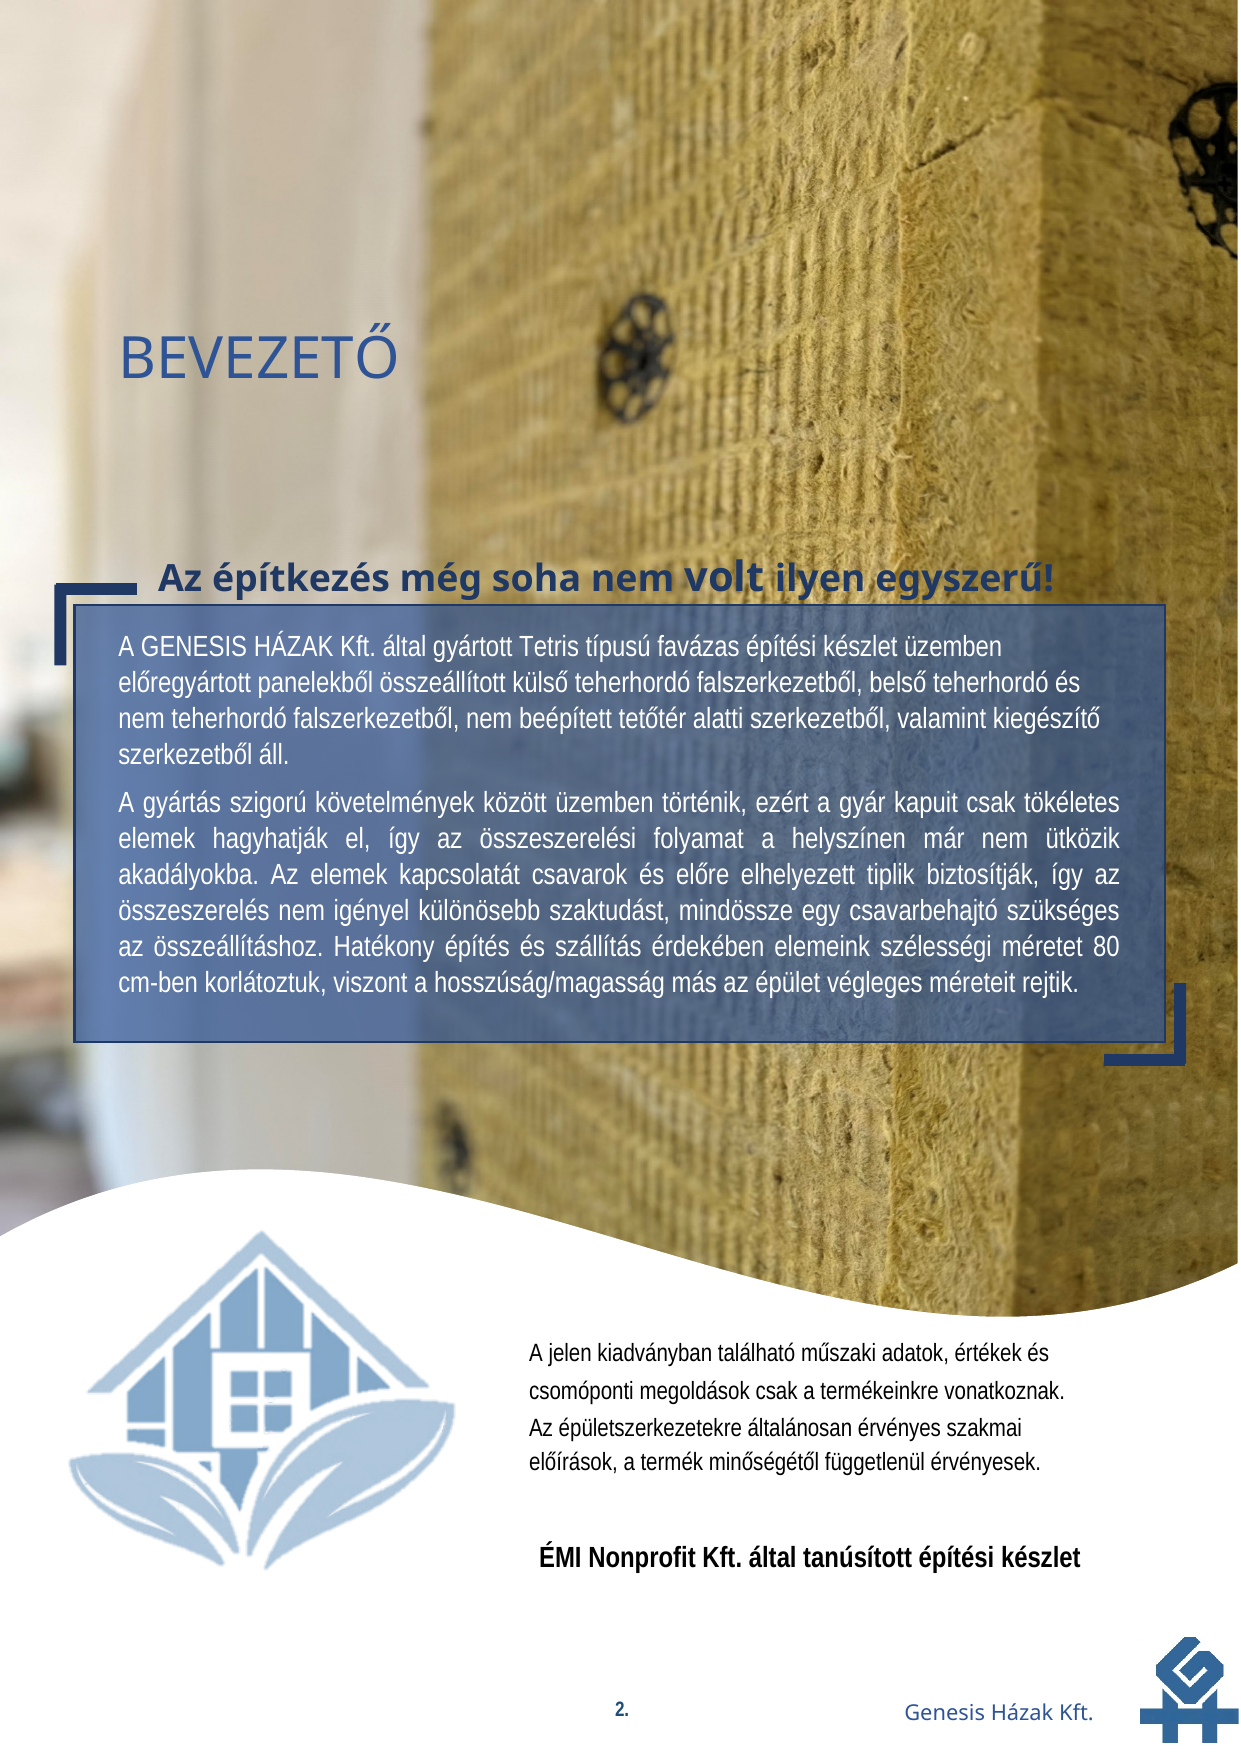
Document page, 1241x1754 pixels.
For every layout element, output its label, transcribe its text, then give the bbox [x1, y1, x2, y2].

text A GENESIS HÁZAK Kft. által gyártott Tetris típusú favázas építési készlet üzemben előregyártott panelekből összeállított külső teherhordó falszerkezetből, belső teherhordó és nem teherhordó falszerkezetből, nem beépített tetőtér alatti szerkezetből, valamint kiegészítő szerkezetből áll. [118, 629, 1122, 770]
text BEVEZETŐ [118, 316, 1122, 395]
picture [1140, 1637, 1239, 1743]
picture [0, 0, 1238, 1316]
text A gyártás szigorú követelmények között üzemben történik, ezért a gyár kapuit csak tökéletes elemek hagyhatják el, így az összeszerelési folyamat a helyszínen már nem ütközik akadályokba. Az elemek kapcsolatát csavarok és előre elhelyezett tiplik biztosítják, így az összeszerelés nem igényel különösebb szaktudást, mindössze egy csavarbehajtó szükséges az összeállításhoz. Hatékony építés és szállítás érdekében elemeink szélességi méretet 80 cm-ben korlátoztuk, viszont a hosszúság/magasság más az épület végleges méreteit rejtik. [118, 785, 1122, 999]
